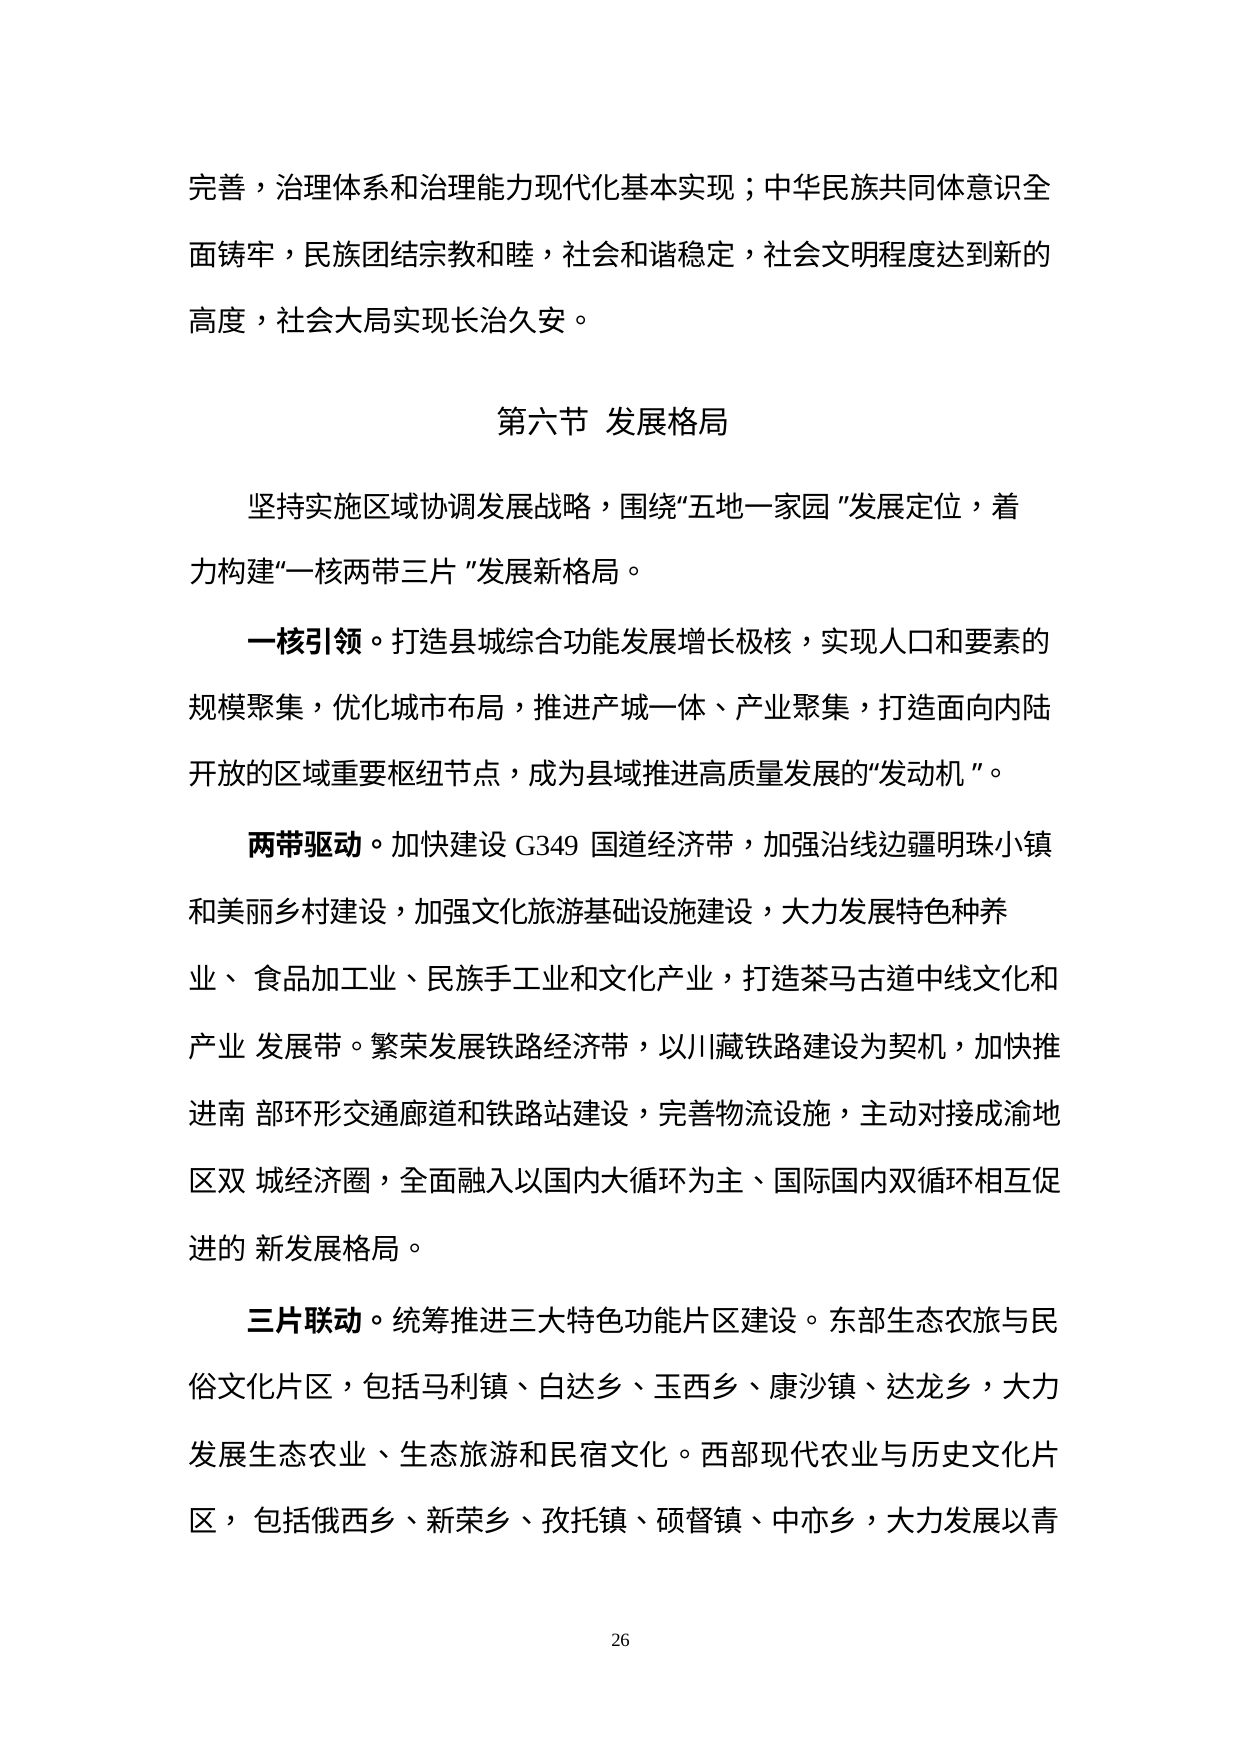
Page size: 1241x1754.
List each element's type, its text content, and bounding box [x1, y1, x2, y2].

text 完善，治理体系和治理能力现代化基本实现；中华民族共同体意识全 面铸牢，民族团结宗教和睦，社会和谐稳定，社会文明程度达到新的 高度，社会大局实现长治久安。 [189, 168, 1053, 340]
text 一核引领。打造县城综合功能发展增长极核，实现人口和要素的 规模聚集，优化城市布局，推进产城一体、产业聚集，打造面向内陆 开放的区域重要枢纽节点，成为县域推进高质量发展的“发动机 ”。 [189, 621, 1053, 793]
text 第六节 发展格局 [496, 402, 1063, 441]
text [188, 1300, 1061, 1540]
text 坚持实施区域协调发展战略，围绕“五地一家园 ”发展定位，着 力构建“一核两带三片 ”发展新格局。 [189, 486, 1053, 591]
text 两带驱动。加快建设 G349 国道经济带，加强沿线边疆明珠小镇 和美丽乡村建设，加强文化旅游基础设施建设，大力发展特色种养业、 食品加工业、民族手工业和文化产业，打造茶马古道中线文化和产业 发展带。繁荣发展铁路经济带，以川藏铁路建设为契机，加快推进南 部环形交通廊道和铁路站建设，完善物流设施，主动对接成渝地区双 城经济圈，全面融入以国内大循环为主、国际国内双循环相互促进的 新发展格局。 [188, 824, 1063, 1268]
